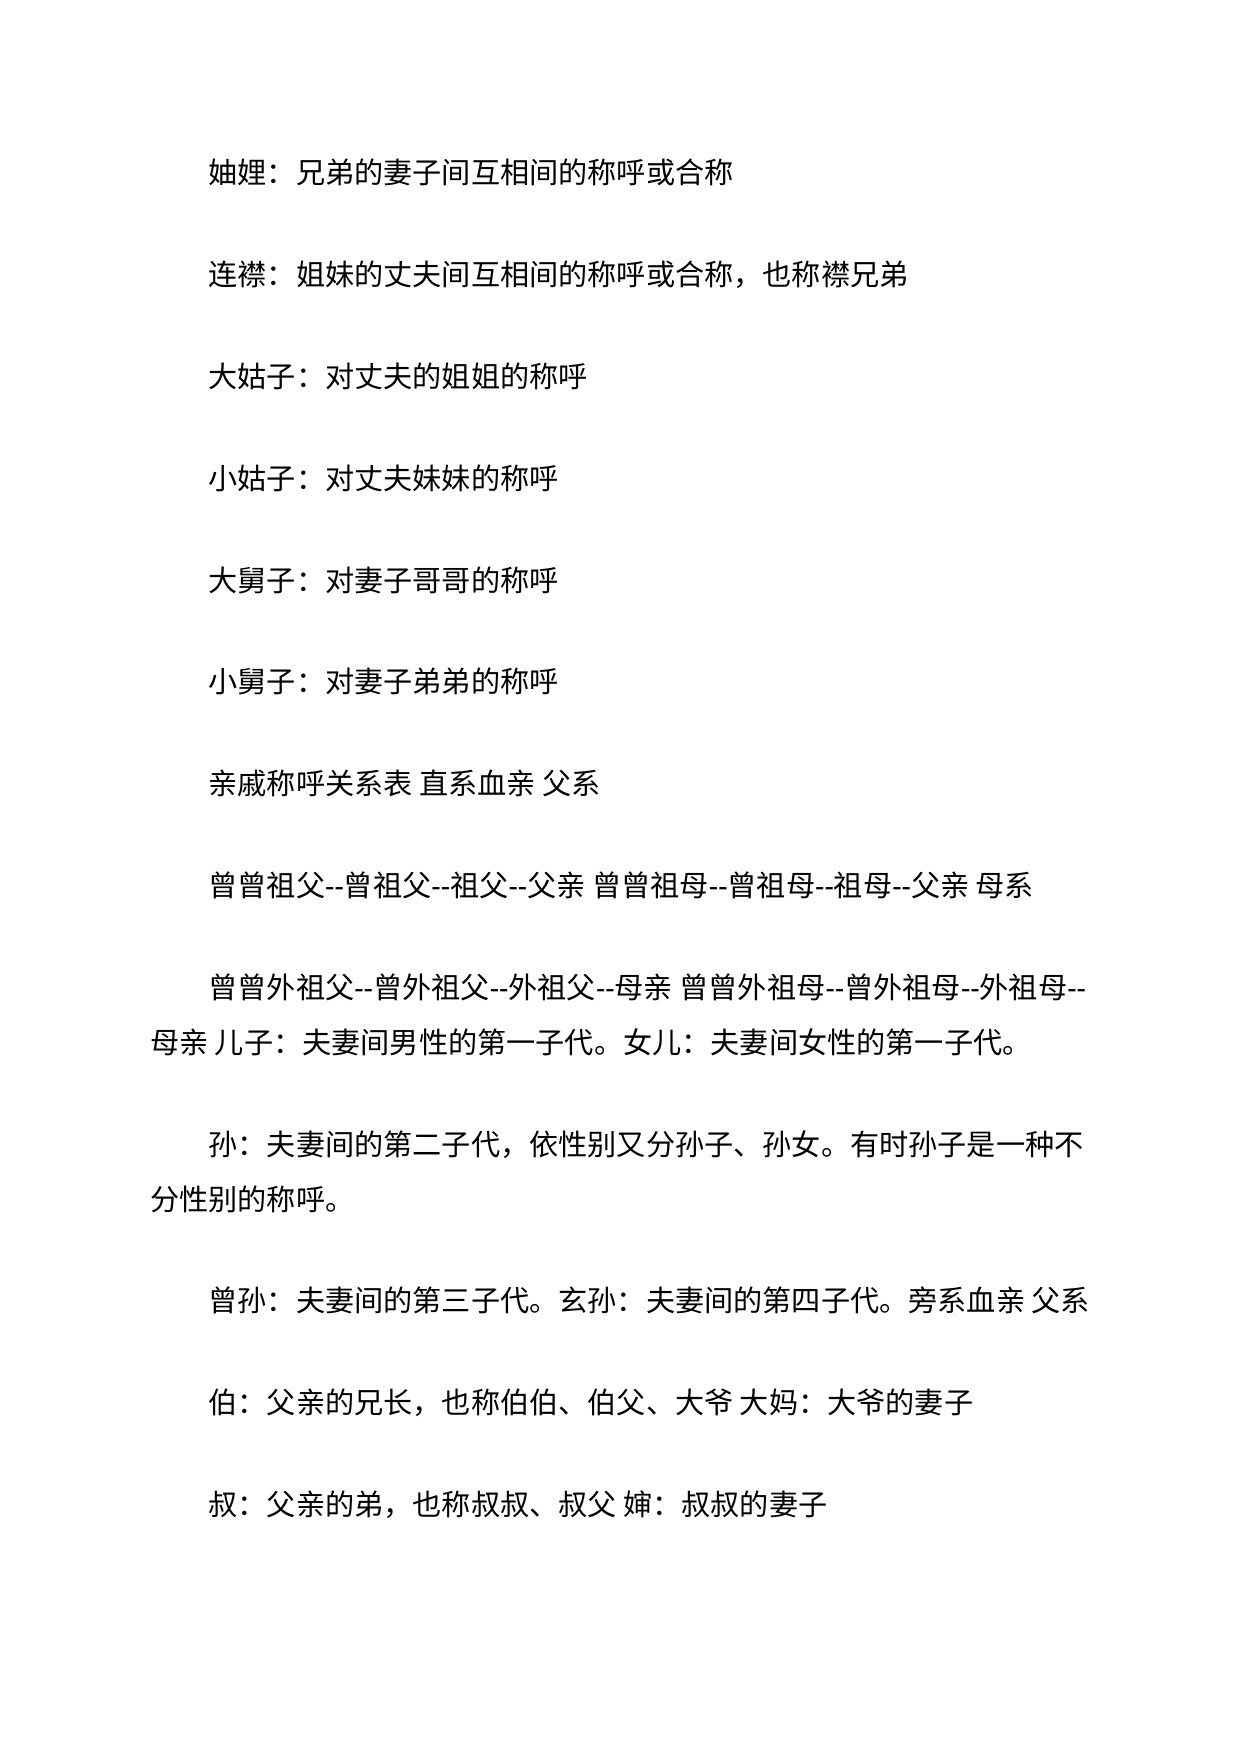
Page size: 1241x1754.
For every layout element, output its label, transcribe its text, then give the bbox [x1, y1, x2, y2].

text 小舅子：对妻子弟弟的称呼 [150, 659, 1090, 701]
text 大舅子：对妻子哥哥的称呼 [150, 557, 1090, 599]
text 叔：父亲的弟，也称叔叔、叔父 婶：叔叔的妻子 [150, 1481, 1090, 1524]
text 曾孙：夫妻间的第三子代。玄孙：夫妻间的第四子代。旁系血亲 父系 [150, 1278, 1090, 1320]
text 曾曾外祖父--曾外祖父--外祖父--母亲 曾曾外祖母--曾外祖母--外祖母--母亲 儿子：夫妻间男性的第一子代。女儿：夫妻间女性的第一子代。 [150, 964, 1090, 1062]
text 连襟：姐妹的丈夫间互相间的称呼或合称，也称襟兄弟 [150, 252, 1090, 294]
text 妯娌：兄弟的妻子间互相间的称呼或合称 [150, 150, 1090, 192]
text 曾曾祖父--曾祖父--祖父--父亲 曾曾祖母--曾祖母--祖母--父亲 母系 [150, 862, 1090, 905]
text 孙：夫妻间的第二子代，依性别又分孙子、孙女。有时孙子是一种不分性别的称呼。 [150, 1121, 1090, 1218]
text 亲戚称呼关系表 直系血亲 父系 [150, 761, 1090, 803]
text 小姑子：对丈夫妹妹的称呼 [150, 455, 1090, 498]
text 伯：父亲的兄长，也称伯伯、伯父、大爷 大妈：大爷的妻子 [150, 1379, 1090, 1422]
text 大姑子：对丈夫的姐姐的称呼 [150, 353, 1090, 396]
